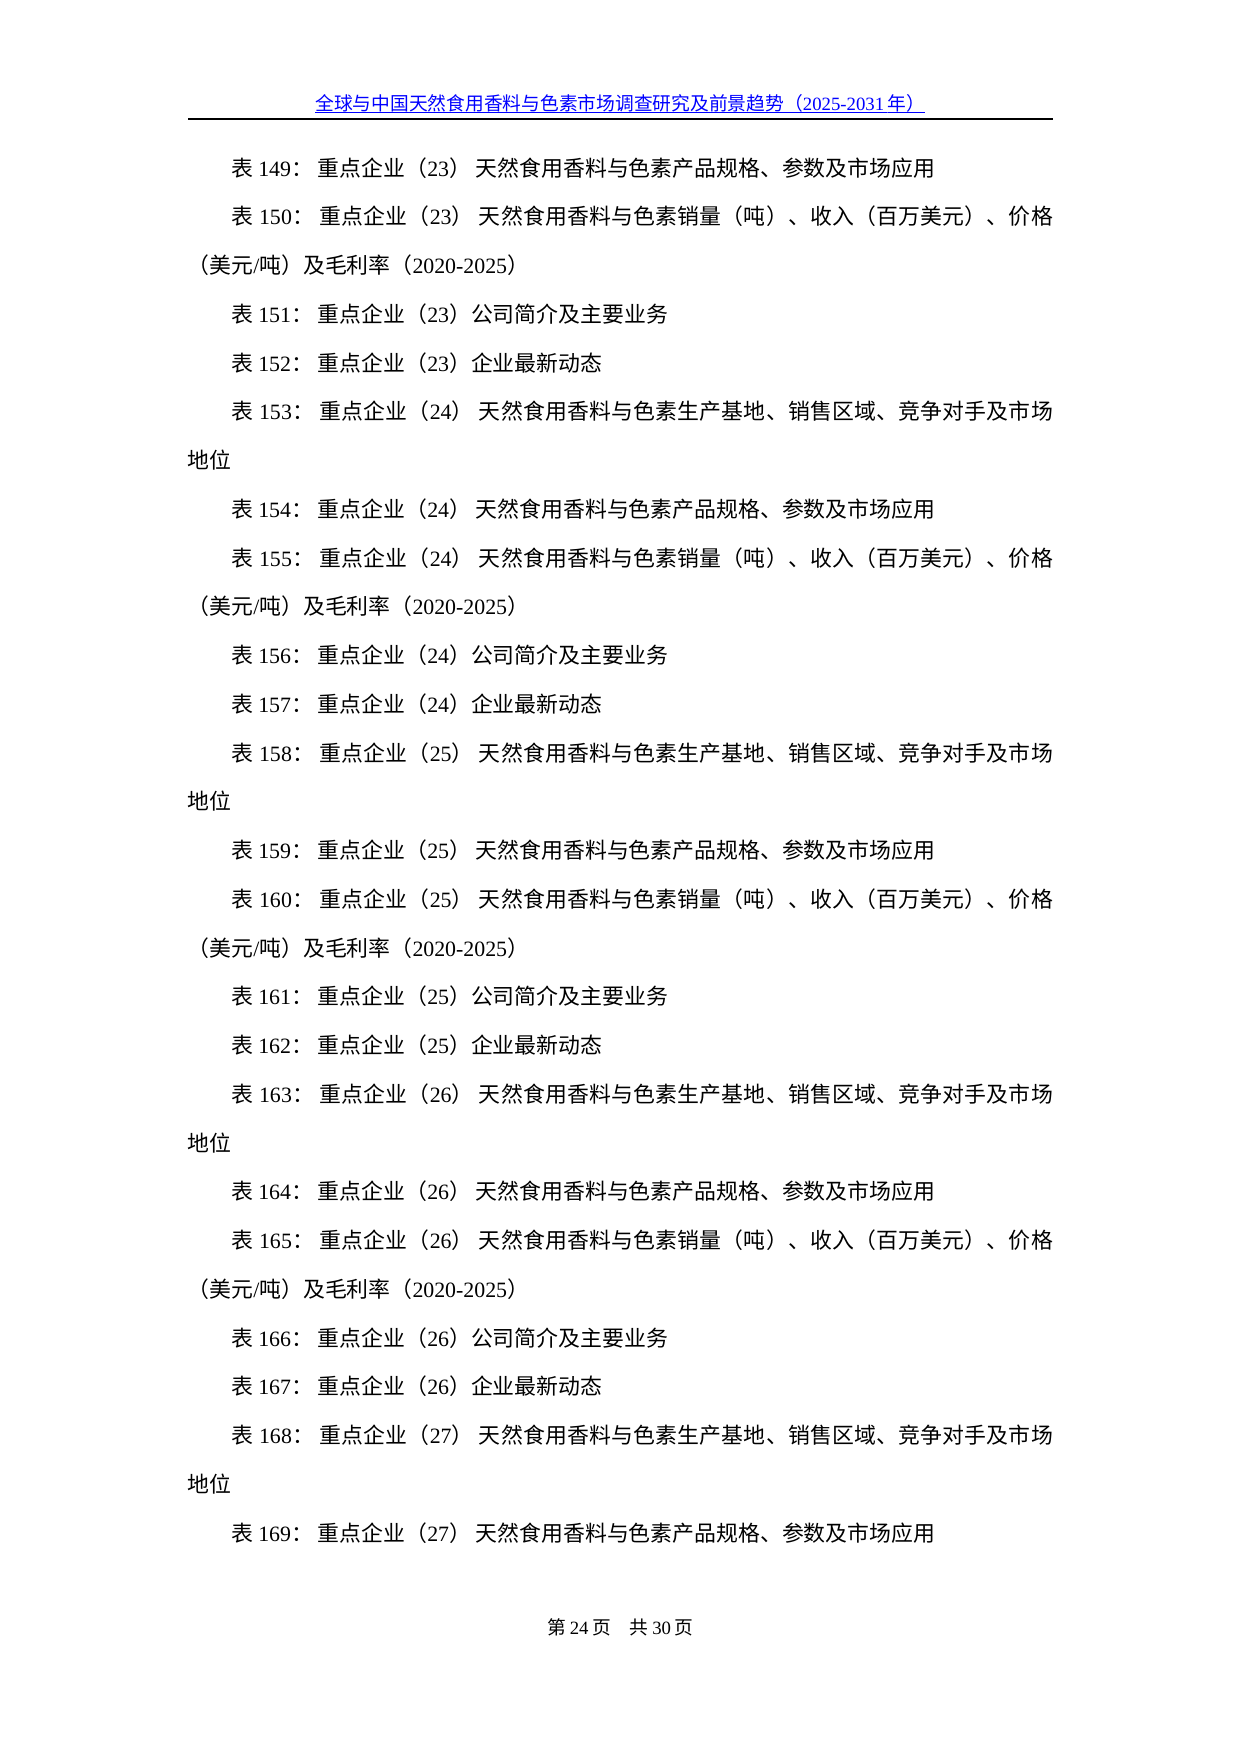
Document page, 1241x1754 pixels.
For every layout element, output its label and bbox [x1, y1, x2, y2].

text [187, 150, 1053, 1548]
